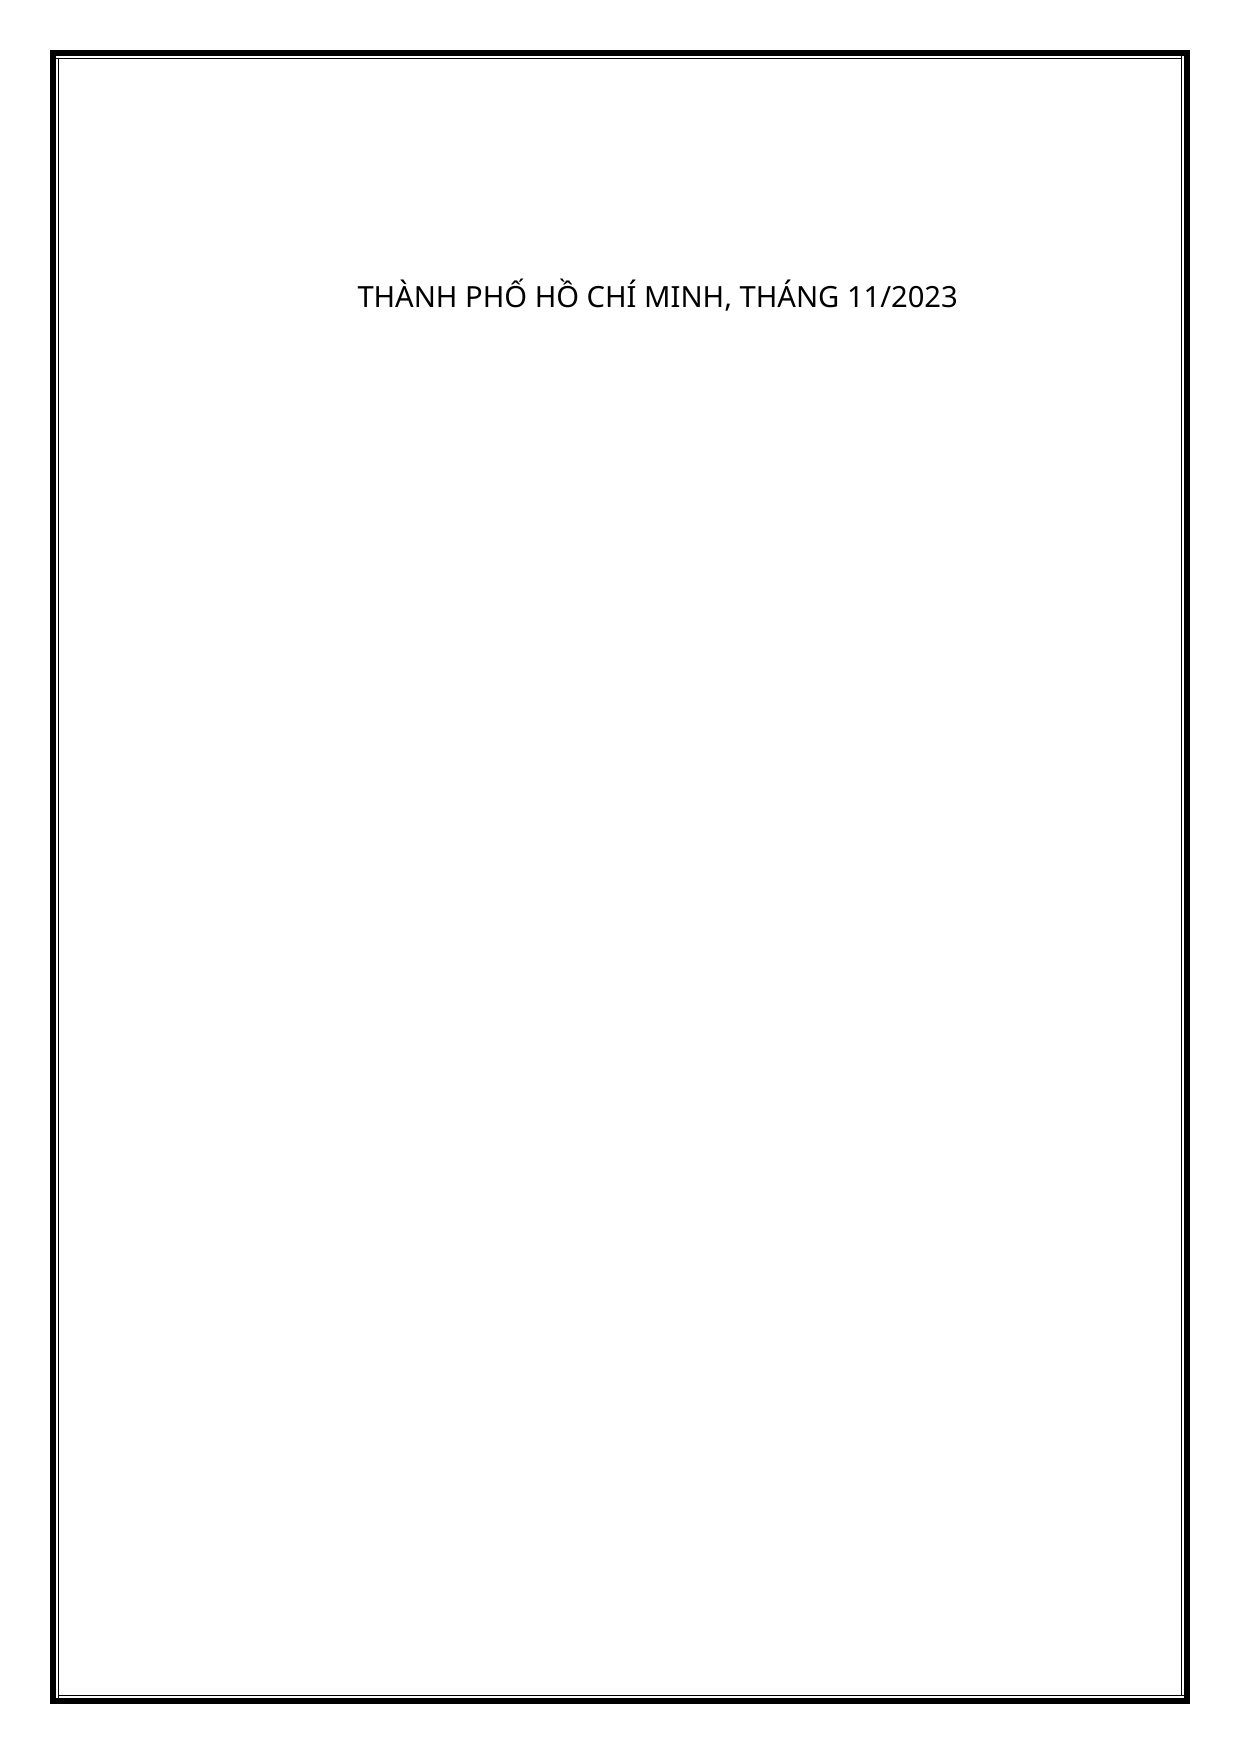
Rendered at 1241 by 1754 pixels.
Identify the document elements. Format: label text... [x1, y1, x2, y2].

text THÀNH PHỐ HỒ CHÍ MINH, THÁNG 11/2023 [225, 276, 1090, 316]
